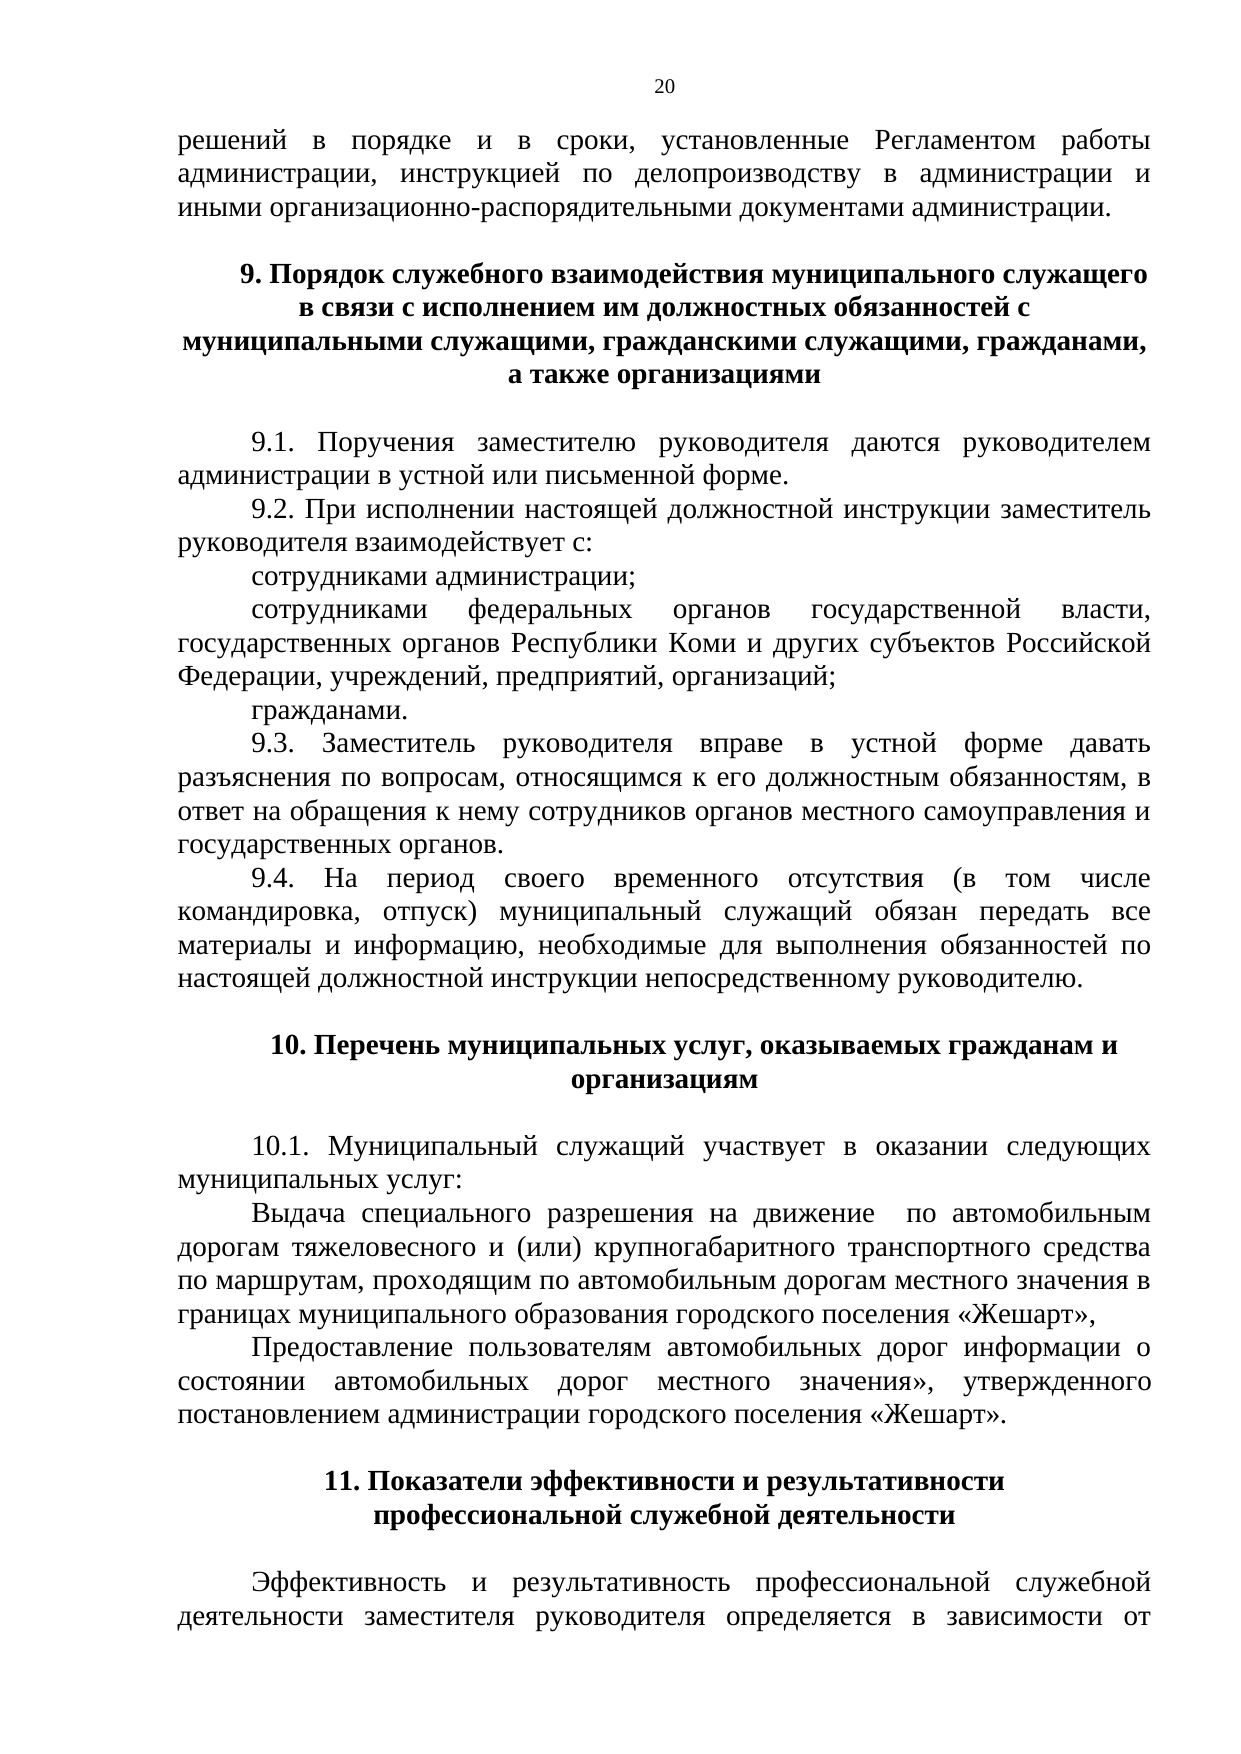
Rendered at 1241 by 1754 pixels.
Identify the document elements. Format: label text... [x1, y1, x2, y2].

text 10.1. Муниципальный служащий участвует в оказании следующих муниципальных услуг: [177, 1128, 1152, 1195]
text 11. Показатели эффективности и результативности [177, 1463, 1152, 1497]
text гражданами. [177, 692, 1152, 726]
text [177, 122, 1152, 222]
text Выдача специального разрешения на движение по автомобильным дорогам тяжеловесного и (или) крупногабаритного транспортного средства по маршрутам, проходящим по автомобильным дорогам местного значения в границах муниципального образования городского поселения «Жешарт», [177, 1195, 1152, 1329]
text 9.2. При исполнении настоящей должностной инструкции заместитель руководителя взаимодействует с: [177, 491, 1152, 558]
text профессиональной служебной деятельности [177, 1497, 1152, 1531]
text Предоставление пользователям автомобильных дорог информации о состоянии автомобильных дорог местного значения», утвержденного постановлением администрации городского поселения «Жешарт». [177, 1329, 1152, 1430]
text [177, 1564, 1152, 1631]
text 9.1. Поручения заместителю руководителя даются руководителем администрации в устной или письменной форме. [177, 424, 1152, 491]
text 9.4. На период своего временного отсутствия (в том числе командировка, отпуск) муниципальный служащий обязан передать все материалы и информацию, необходимые для выполнения обязанностей по настоящей должностной инструкции непосредственному руководителю. [177, 860, 1152, 994]
text 9. Порядок служебного взаимодействия муниципального служащего в связи с исполнением им должностных обязанностей с муниципальными служащими, гражданскими служащими, гражданами, а также организациями [177, 256, 1152, 390]
text 10. Перечень муниципальных услуг, оказываемых гражданам и организациям [177, 1027, 1152, 1094]
text 9.3. Заместитель руководителя вправе в устной форме давать разъяснения по вопросам, относящимся к его должностным обязанностям, в ответ на обращения к нему сотрудников органов местного самоуправления и государственных органов. [177, 726, 1152, 860]
text сотрудниками администрации; [177, 558, 1152, 591]
text сотрудниками федеральных органов государственной власти, государственных органов Республики Коми и других субъектов Российской Федерации, учреждений, предприятий, организаций; [177, 591, 1152, 692]
